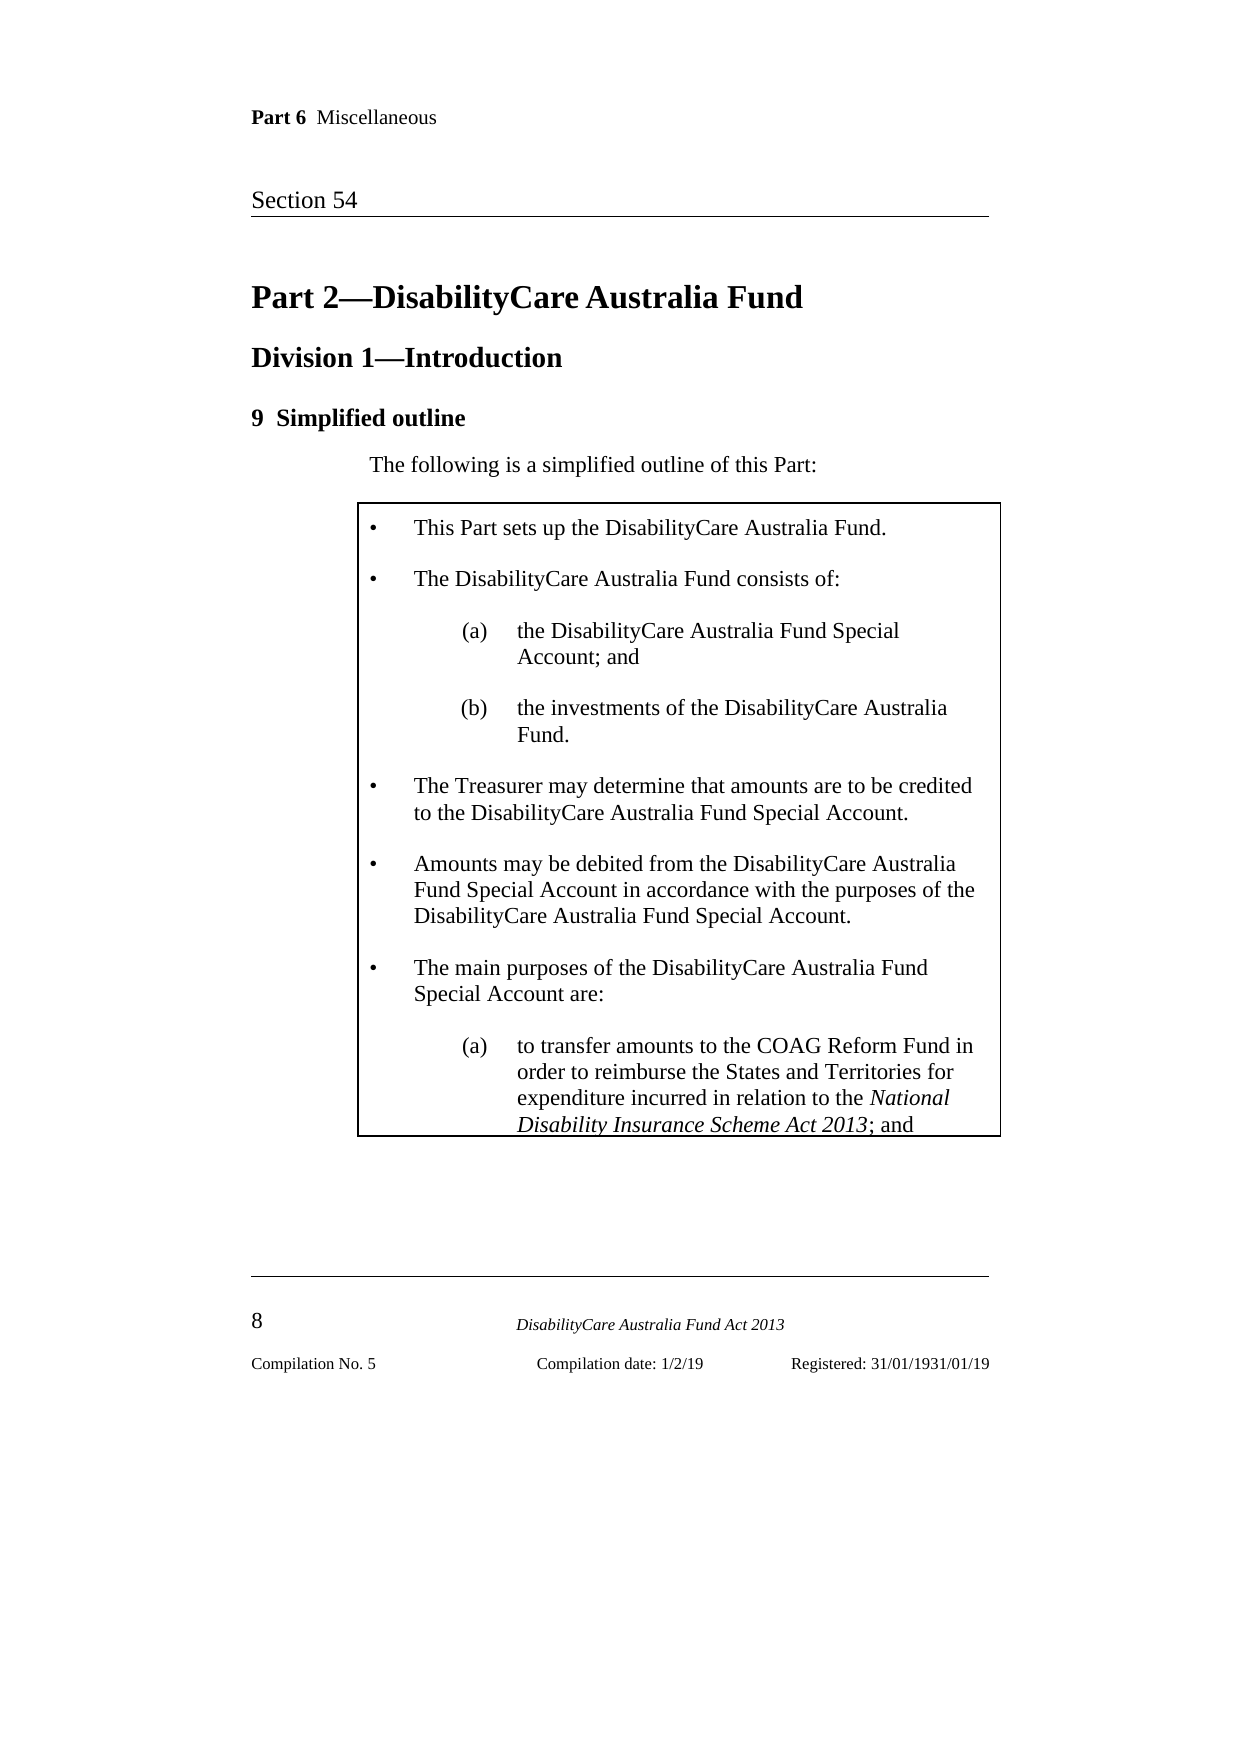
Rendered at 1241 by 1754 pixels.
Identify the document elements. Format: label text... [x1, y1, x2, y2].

list • Amounts may be debited from the DisabilityCare Australia Fund Special Account in accordance with the purposes of the DisabilityCare Australia Fund Special Account. [359, 838, 1000, 929]
list • This Part sets up the DisabilityCare Australia Fund. [359, 504, 1000, 540]
text (a) to transfer amounts to the COAG Reform Fund in order to reimburse the States and Territories for expenditure incurred in relation to the National Disability Insurance Scheme Act 2013; and [359, 1020, 1000, 1135]
text Division 1—Introduction [251, 341, 989, 374]
text (a) the DisabilityCare Australia Fund Special Account; and [359, 605, 1000, 669]
list • The DisabilityCare Australia Fund consists of: [359, 553, 1000, 592]
list • The main purposes of the DisabilityCare Australia Fund Special Account are: [359, 942, 1000, 1007]
text 9 Simplified outline [251, 403, 989, 432]
text Part 2—DisabilityCare Australia Fund [251, 277, 989, 316]
text The following is a simplified outline of this Part: [251, 451, 989, 477]
list • The Treasurer may determine that amounts are to be credited to the DisabilityCare Australia Fund Special Account. [359, 760, 1000, 825]
text (b) the investments of the DisabilityCare Australia Fund. [359, 682, 1000, 747]
